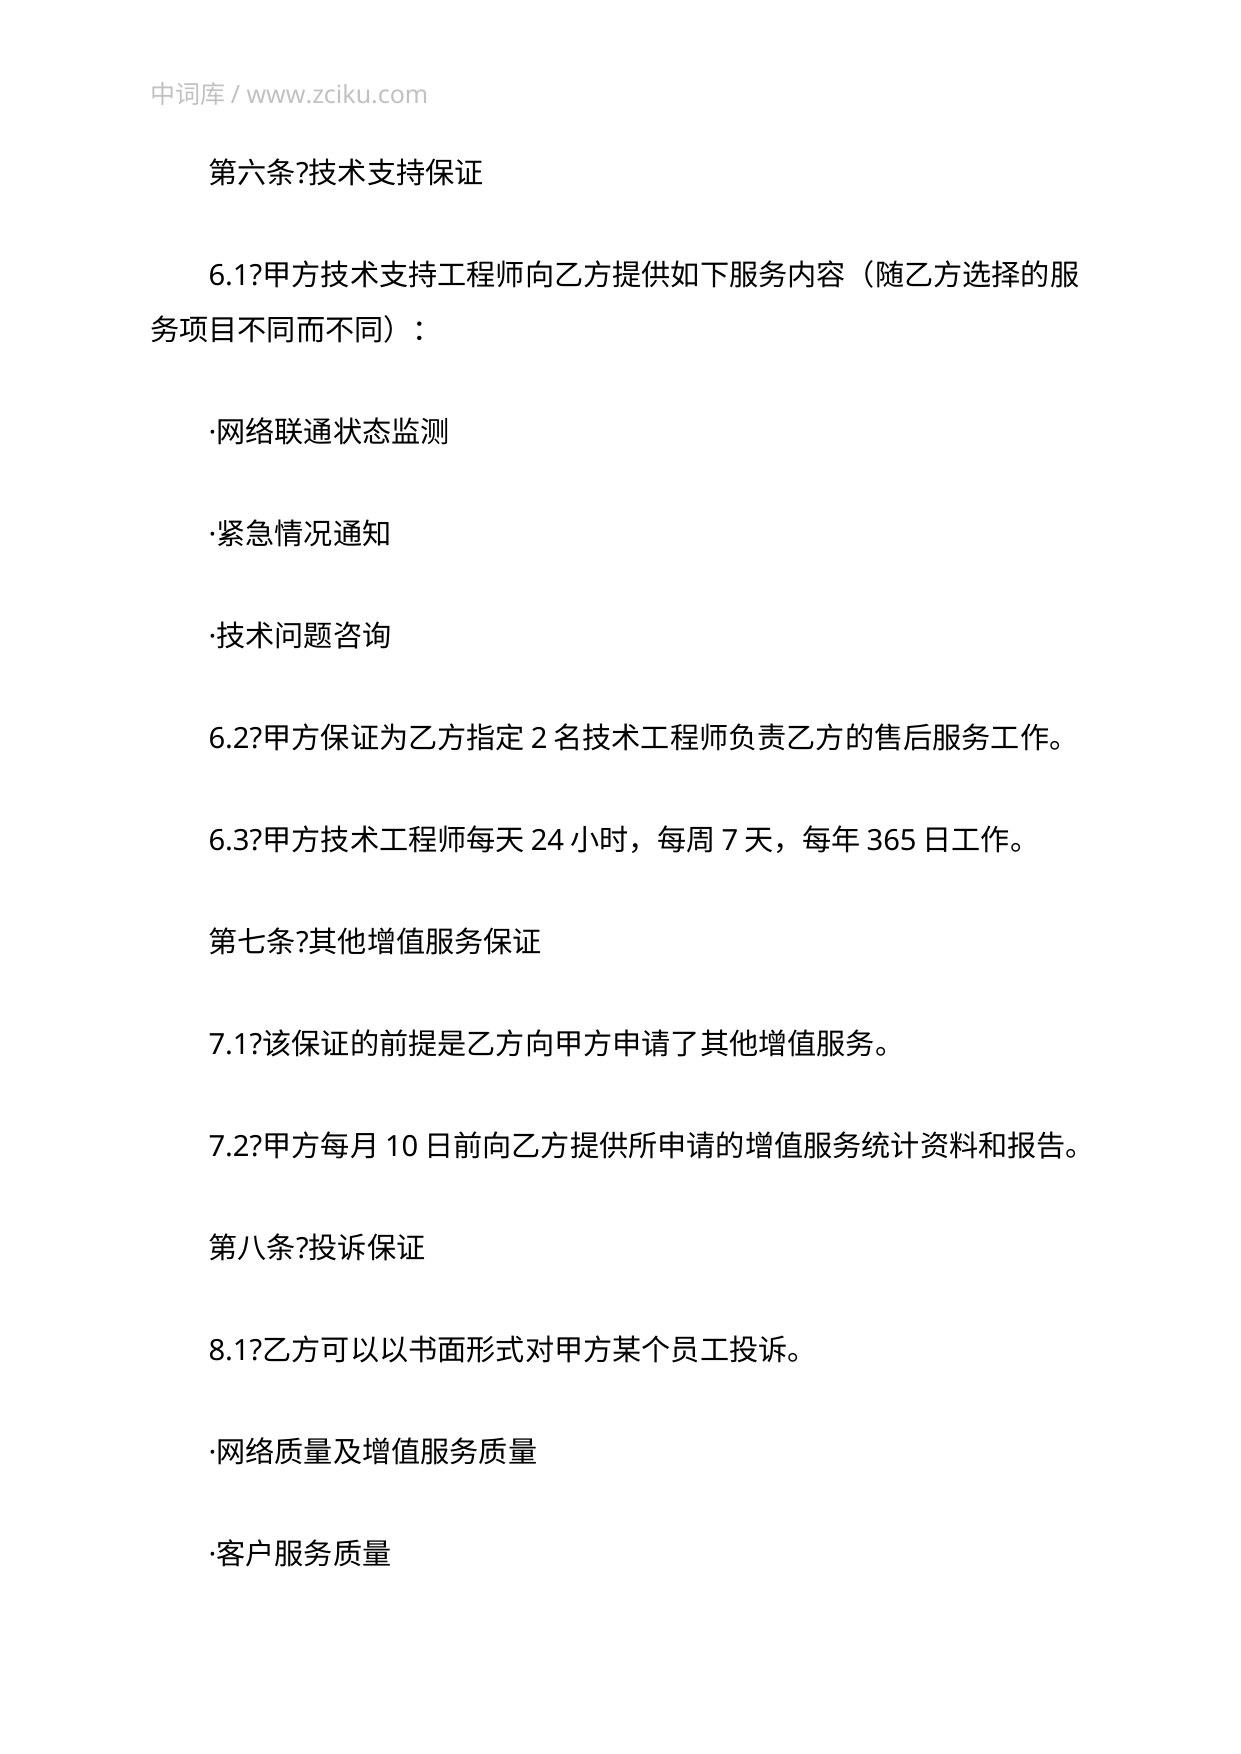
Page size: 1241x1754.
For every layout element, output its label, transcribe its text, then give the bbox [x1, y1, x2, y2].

text ·网络质量及增值服务质量 [150, 1428, 1090, 1471]
text 6.3?甲方技术工程师每天24小时，每周7天，每年365日工作。 [150, 817, 1090, 859]
text 6.2?甲方保证为乙方指定2名技术工程师负责乙方的售后服务工作。 [150, 715, 1090, 757]
text 第八条?投诉保证 [150, 1224, 1090, 1267]
text 6.1?甲方技术支持工程师向乙方提供如下服务内容（随乙方选择的服务项目不同而不同）： [150, 252, 1090, 349]
text ·技术问题咨询 [150, 613, 1090, 655]
text 7.1?该保证的前提是乙方向甲方申请了其他增值服务。 [150, 1021, 1090, 1063]
text ·客户服务质量 [150, 1531, 1090, 1573]
text 7.2?甲方每月10日前向乙方提供所申请的增值服务统计资料和报告。 [150, 1123, 1090, 1165]
text 第六条?技术支持保证 [150, 150, 1090, 192]
text ·网络联通状态监测 [150, 409, 1090, 451]
text 8.1?乙方可以以书面形式对甲方某个员工投诉。 [150, 1327, 1090, 1369]
text 第七条?其他增值服务保证 [150, 919, 1090, 961]
text ·紧急情况通知 [150, 511, 1090, 553]
